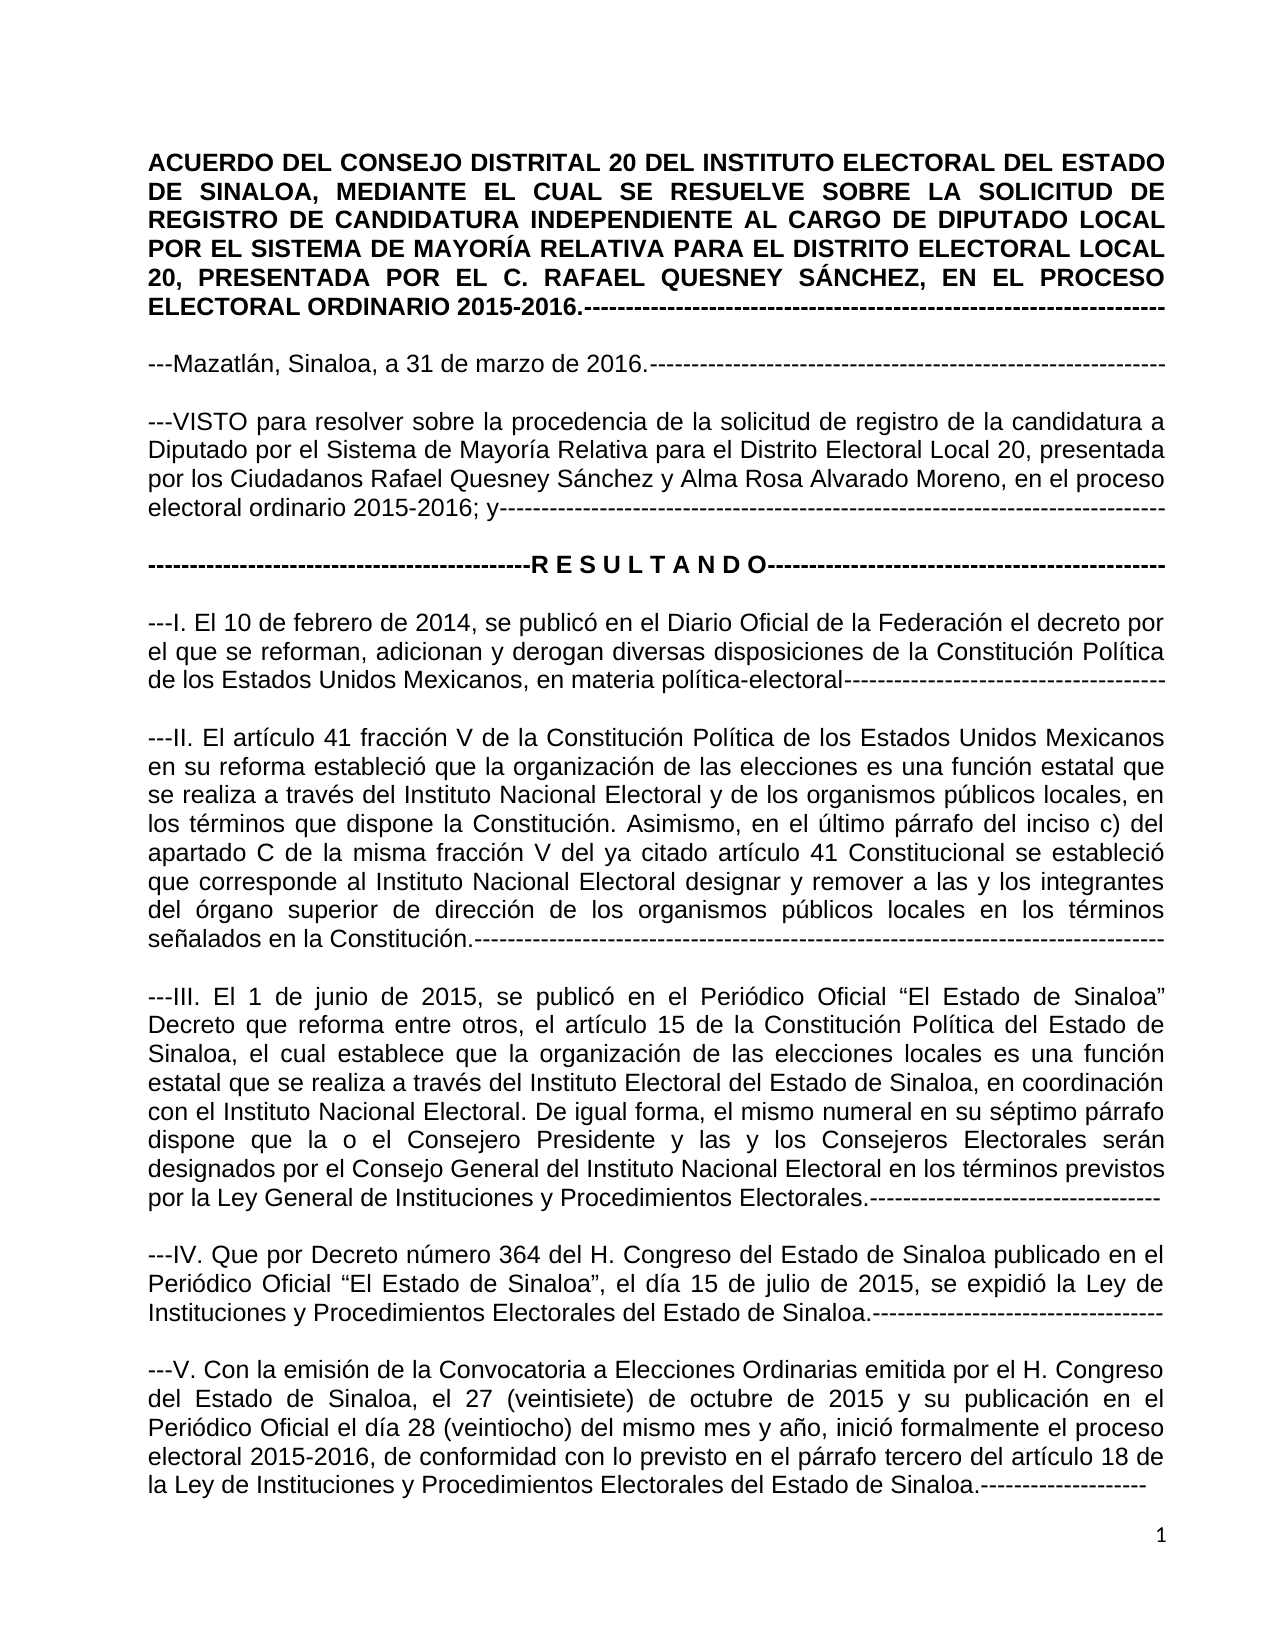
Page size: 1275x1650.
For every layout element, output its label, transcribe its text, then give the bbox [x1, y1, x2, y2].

text ----------------------------------------------R E S U L T A N D O [148, 550, 1167, 579]
text ---III. El 1 de junio de 2015, se publicó en el Periódico Oficial “El Estado de Sinaloa” Decreto que reforma entre otros, el artículo 15 de la Constitución Política del Estado de Sinaloa, el cual establece que la organización de las elecciones locales es una función estatal que se realiza a través del Instituto Electoral del Estado de Sinaloa, en coordinación con el Instituto Nacional Electoral. De igual forma, el mismo numeral en su séptimo párrafo dispone que la o el Consejero Presidente y las y los Consejeros Electorales serán designados por el Consejo General del Instituto Nacional Electoral en los términos previstos por la Ley General de Instituciones y Procedimientos Electorales.----------------------------------- [148, 981, 1167, 1211]
text ---VISTO para resolver sobre la procedencia de la solicitud de registro de la candidatura a Diputado por el Sistema de Mayoría Relativa para el Distrito Electoral Local 20, presentada por los Ciudadanos Rafael Quesney Sánchez y Alma Rosa Alvarado Moreno, en el proceso electoral ordinario 2015-2016; y [148, 406, 1167, 521]
text ACUERDO DEL CONSEJO DISTRITAL 20 DEL INSTITUTO ELECTORAL DEL ESTADO DE SINALOA, MEDIANTE EL CUAL SE RESUELVE SOBRE LA SOLICITUD DE REGISTRO DE CANDIDATURA INDEPENDIENTE AL CARGO DE DIPUTADO LOCAL POR EL SISTEMA DE MAYORÍA RELATIVA PARA EL DISTRITO ELECTORAL LOCAL 20, PRESENTADA POR EL C. RAFAEL QUESNEY SÁNCHEZ, EN EL PROCESO ELECTORAL ORDINARIO 2015-2016. [148, 148, 1167, 320]
text ---V. Con la emisión de la Convocatoria a Elecciones Ordinarias emitida por el H. Congreso del Estado de Sinaloa, el 27 (veintisiete) de octubre de 2015 y su publicación en el Periódico Oficial el día 28 (veintiocho) del mismo mes y año, inició formalmente el proceso electoral 2015-2016, de conformidad con lo previsto en el párrafo tercero del artículo 18 de la Ley de Instituciones y Procedimientos Electorales del Estado de Sinaloa.-------------------- [148, 1355, 1167, 1499]
text ---Mazatlán, Sinaloa, a 31 de marzo de 2016. [148, 349, 1167, 378]
text ---IV. Que por Decreto número 364 del H. Congreso del Estado de Sinaloa publicado en el Periódico Oficial “El Estado de Sinaloa”, el día 15 de julio de 2015, se expidió la Ley de Instituciones y Procedimientos Electorales del Estado de Sinaloa.----------------------------------- [148, 1240, 1167, 1326]
text ---I. El 10 de febrero de 2014, se publicó en el Diario Oficial de la Federación el decreto por el que se reforman, adicionan y derogan diversas disposiciones de la Constitución Política de los Estados Unidos Mexicanos, en materia política-electoral [148, 608, 1167, 694]
text ---II. El artículo 41 fracción V de la Constitución Política de los Estados Unidos Mexicanos en su reforma estableció que la organización de las elecciones es una función estatal que se realiza a través del Instituto Nacional Electoral y de los organismos públicos locales, en los términos que dispone la Constitución. Asimismo, en el último párrafo del inciso c) del apartado C de la misma fracción V del ya citado artículo 41 Constitucional se estableció que corresponde al Instituto Nacional Electoral designar y remover a las y los integrantes del órgano superior de dirección de los organismos públicos locales en los términos señalados en la Constitución.----------------------------------------------------------------------------------- [148, 723, 1167, 953]
